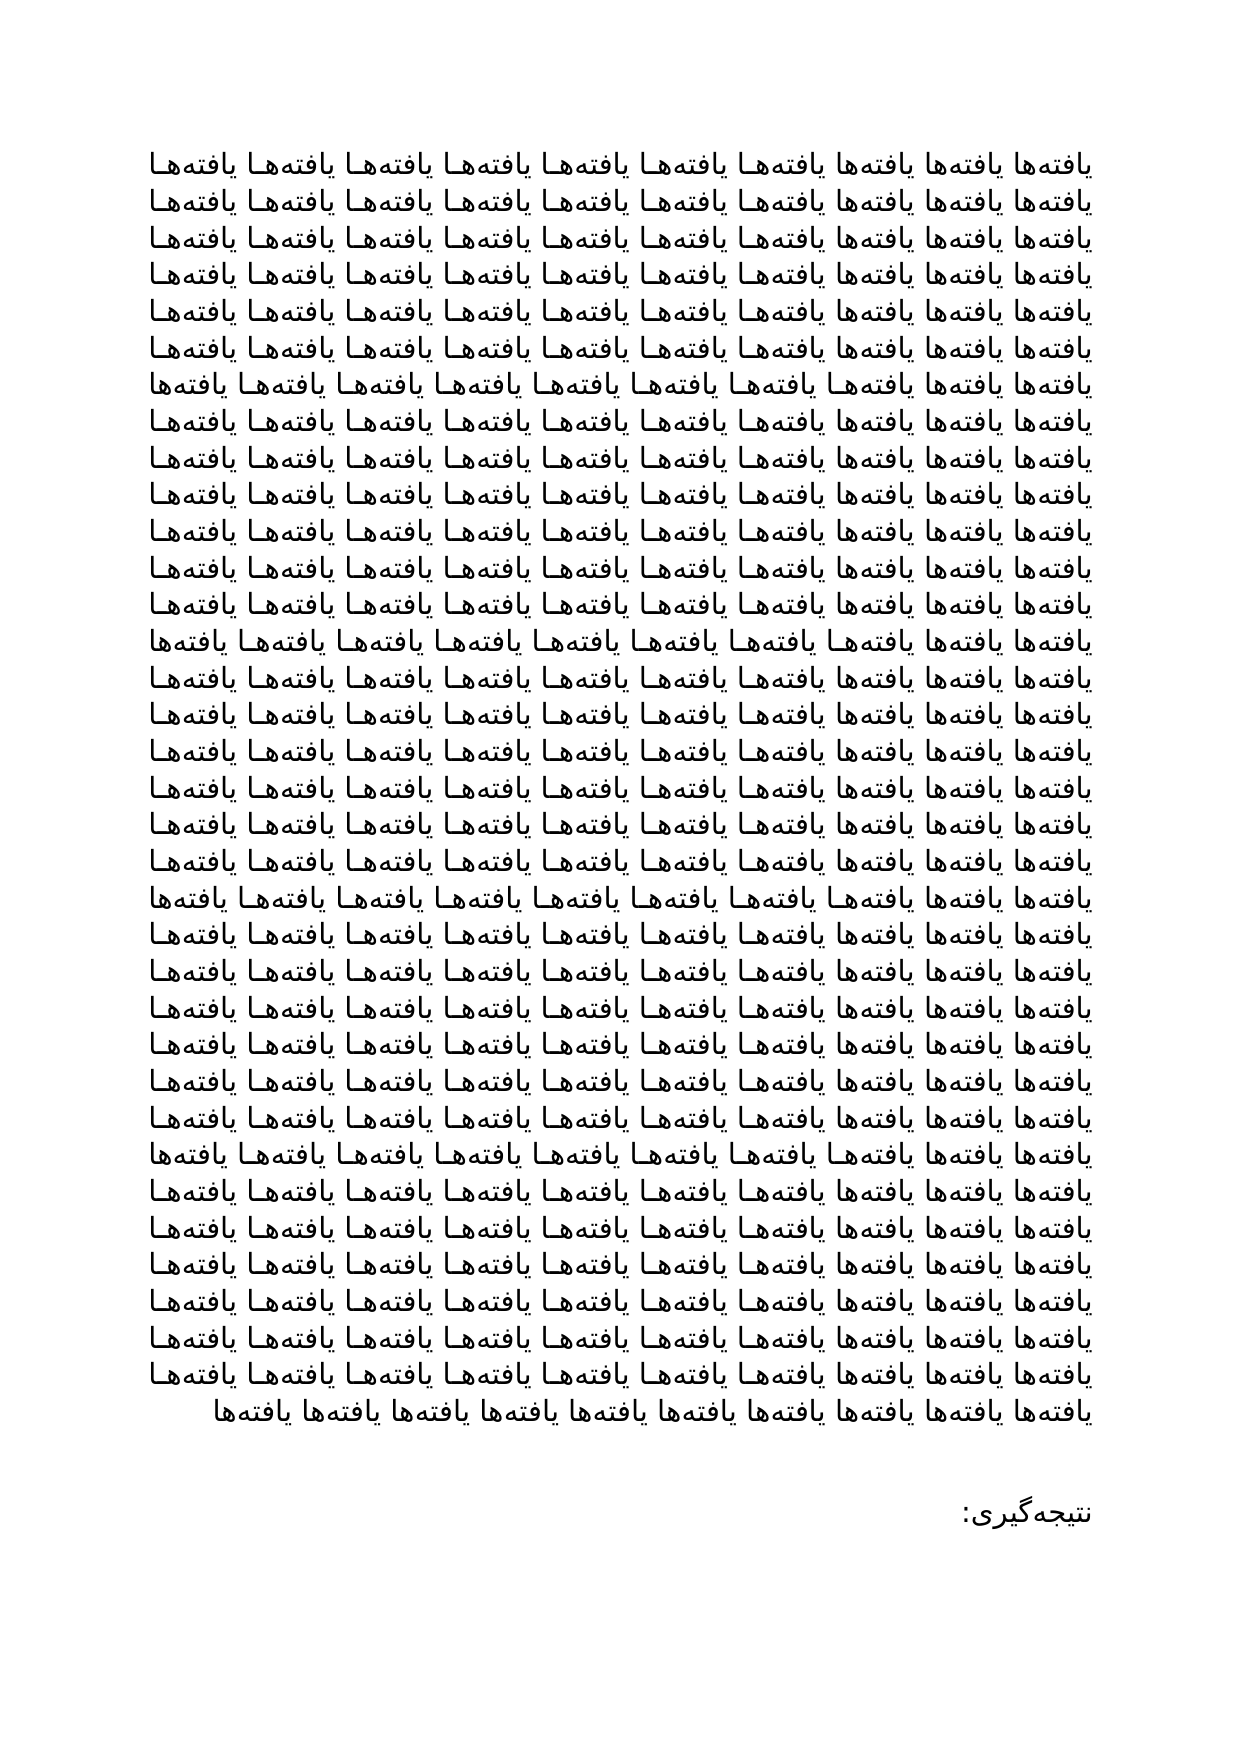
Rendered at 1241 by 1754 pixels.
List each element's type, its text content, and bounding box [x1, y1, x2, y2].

text نتیجه‌گیری: [148, 1495, 1092, 1529]
text یافته‌ها یافته‌ها یافته‌ها یافته‌ها یافته‌ها یافته‌ها یافته‌ها یافته‌ها یافته‌ها یافته‌ها یافته‌ها یافته‌ها یافته‌ها یافته‌ها یافته‌ها یافته‌ها یافته‌ها یافته‌ها یافته‌ها یافته‌ها یافته‌ها یافته‌ها یافته‌ها یافته‌ها یافته‌ها یافته‌ها یافته‌ها یافته‌ها یافته‌ها یافته‌ها یافته‌ها یافته‌ها یافته‌ها یافته‌ها یافته‌ها یافته‌ها یافته‌ها یافته‌ها یافته‌ها یافته‌ها یافته‌ها یافته‌ها یافته‌ها یافته‌ها یافته‌ها یافته‌ها یافته‌ها یافته‌ها یافته‌ها یافته‌ها یافته‌ها یافته‌ها یافته‌ها یافته‌ها یافته‌ها یافته‌ها یافته‌ها یافته‌ها یافته‌ها یافته‌ها یافته‌ها یافته‌ها یافته‌ها یافته‌ها یافته‌ها یافته‌ها یافته‌ها یافته‌ها یافته‌ها یافته‌ها یافته‌ها یافته‌ها یافته‌ها یافته‌ها یافته‌ها یافته‌ها یافته‌ها یافته‌ها یافته‌ها یافته‌ها یافته‌ها یافته‌ها یافته‌ها یافته‌ها یافته‌ها یافته‌ها یافته‌ها یافته‌ها یافته‌ها یافته‌ها یافته‌ها یافته‌ها یافته‌ها یافته‌ها یافته‌ها یافته‌ها یافته‌ها یافته‌ها یافته‌ها یافته‌ها یافته‌ها یافته‌ها یافته‌ها یافته‌ها یافته‌ها یافته‌ها یافته‌ها یافته‌ها یافته‌ها یافته‌ها یافته‌ها یافته‌ها یافته‌ها یافته‌ها یافته‌ها یافته‌ها یافته‌ها یافته‌ها یافته‌ها یافته‌ها یافته‌ها یافته‌ها یافته‌ها یافته‌ها یافته‌ها یافته‌ها یافته‌ها یافته‌ها یافته‌ها یافته‌ها یافته‌ها یافته‌ها یافته‌ها یافته‌ها یافته‌ها یافته‌ها یافته‌ها یافته‌ها یافته‌ها یافته‌ها یافته‌ها یافته‌ها یافته‌ها یافته‌ها یافته‌ها یافته‌ها یافته‌ها یافته‌ها یافته‌ها یافته‌ها یافته‌ها یافته‌ها یافته‌ها یافته‌ها یافته‌ها یافته‌ها یافته‌ها یافته‌ها یافته‌ها یافته‌ها یافته‌ها یافته‌ها یافته‌ها یافته‌ها یافته‌ها یافته‌ها یافته‌ها یافته‌ها یافته‌ها یافته‌ها یافته‌ها یافته‌ها یافته‌ها یافته‌ها یافته‌ها یافته‌ها یافته‌ها یافته‌ها یافته‌ها یافته‌ها یافته‌ها یافته‌ها یافته‌ها یافته‌ها یافته‌ها یافته‌ها یافته‌ها یافته‌ها یافته‌ها یافته‌ها یافته‌ها یافته‌ها یافته‌ها یافته‌ها یافته‌ها یافته‌ها یافته‌ها یافته‌ها یافته‌ها یافته‌ها یافته‌ها یافته‌ها یافته‌ها یافته‌ها یافته‌ها یافته‌ها یافته‌ها یافته‌ها یافته‌ها یافته‌ها یافته‌ها یافته‌ها یافته‌ها یافته‌ها یافته‌ها یافته‌ها یافته‌ها یافته‌ها یافته‌ها یافته‌ها یافته‌ها یافته‌ها یافته‌ها یافته‌ها یافته‌ها یافته‌ها یافته‌ها یافته‌ها یافته‌ها یافته‌ها یافته‌ها یافته‌ها یافته‌ها یافته‌ها یافته‌ها یافته‌ها یافته‌ها یافته‌ها یافته‌ها یافته‌ها یافته‌ها یافته‌ها یافته‌ها یافته‌ها یافته‌ها یافته‌ها یافته‌ها یافته‌ها یافته‌ها یافته‌ها یافته‌ها یافته‌ها یافته‌ها یافته‌ها یافته‌ها یافته‌ها یافته‌ها یافته‌ها یافته‌ها یافته‌ها یافته‌ها یافته‌ها یافته‌ها یافته‌ها یافته‌ها یافته‌ها یافته‌ها یافته‌ها یافته‌ها یافته‌ها یافته‌ها یافته‌ها یافته‌ها یافته‌ها یافته‌ها یافته‌ها یافته‌ها یافته‌ها یافته‌ها یافته‌ها یافته‌ها یافته‌ها یافته‌ها یافته‌ها یافته‌ها یافته‌ها یافته‌ها یافته‌ها یافته‌ها یافته‌ها یافته‌ها یافته‌ها یافته‌ها یافته‌ها یافته‌ها یافته‌ها یافته‌ها یافته‌ها یافته‌ها یافته‌ها یافته‌ها یافته‌ها یافته‌ها یافته‌ها یافته‌ها یافته‌ها یافته‌ها یافته‌ها یافته‌ها یافته‌ها یافته‌ها یافته‌ها یافته‌ها یافته‌ها یافته‌ها یافته‌ها یافته‌ها یافته‌ها یافته‌ها یافته‌ها یافته‌ها یافته‌ها یافته‌ها یافته‌ها یافته‌ها یافته‌ها یافته‌ها یافته‌ها یافته‌ها یافته‌ها یافته‌ها یافته‌ها یافته‌ها یافته‌ها یافته‌ها یافته‌ها یافته‌ها یافته‌ها یافته‌ها یافته‌ها یافته‌ها یافته‌ها یافته‌ها یافته‌ها یافته‌ها یافته‌ها یافته‌ها یافته‌ها یافته‌ها یافته‌ها [148, 148, 1092, 1428]
